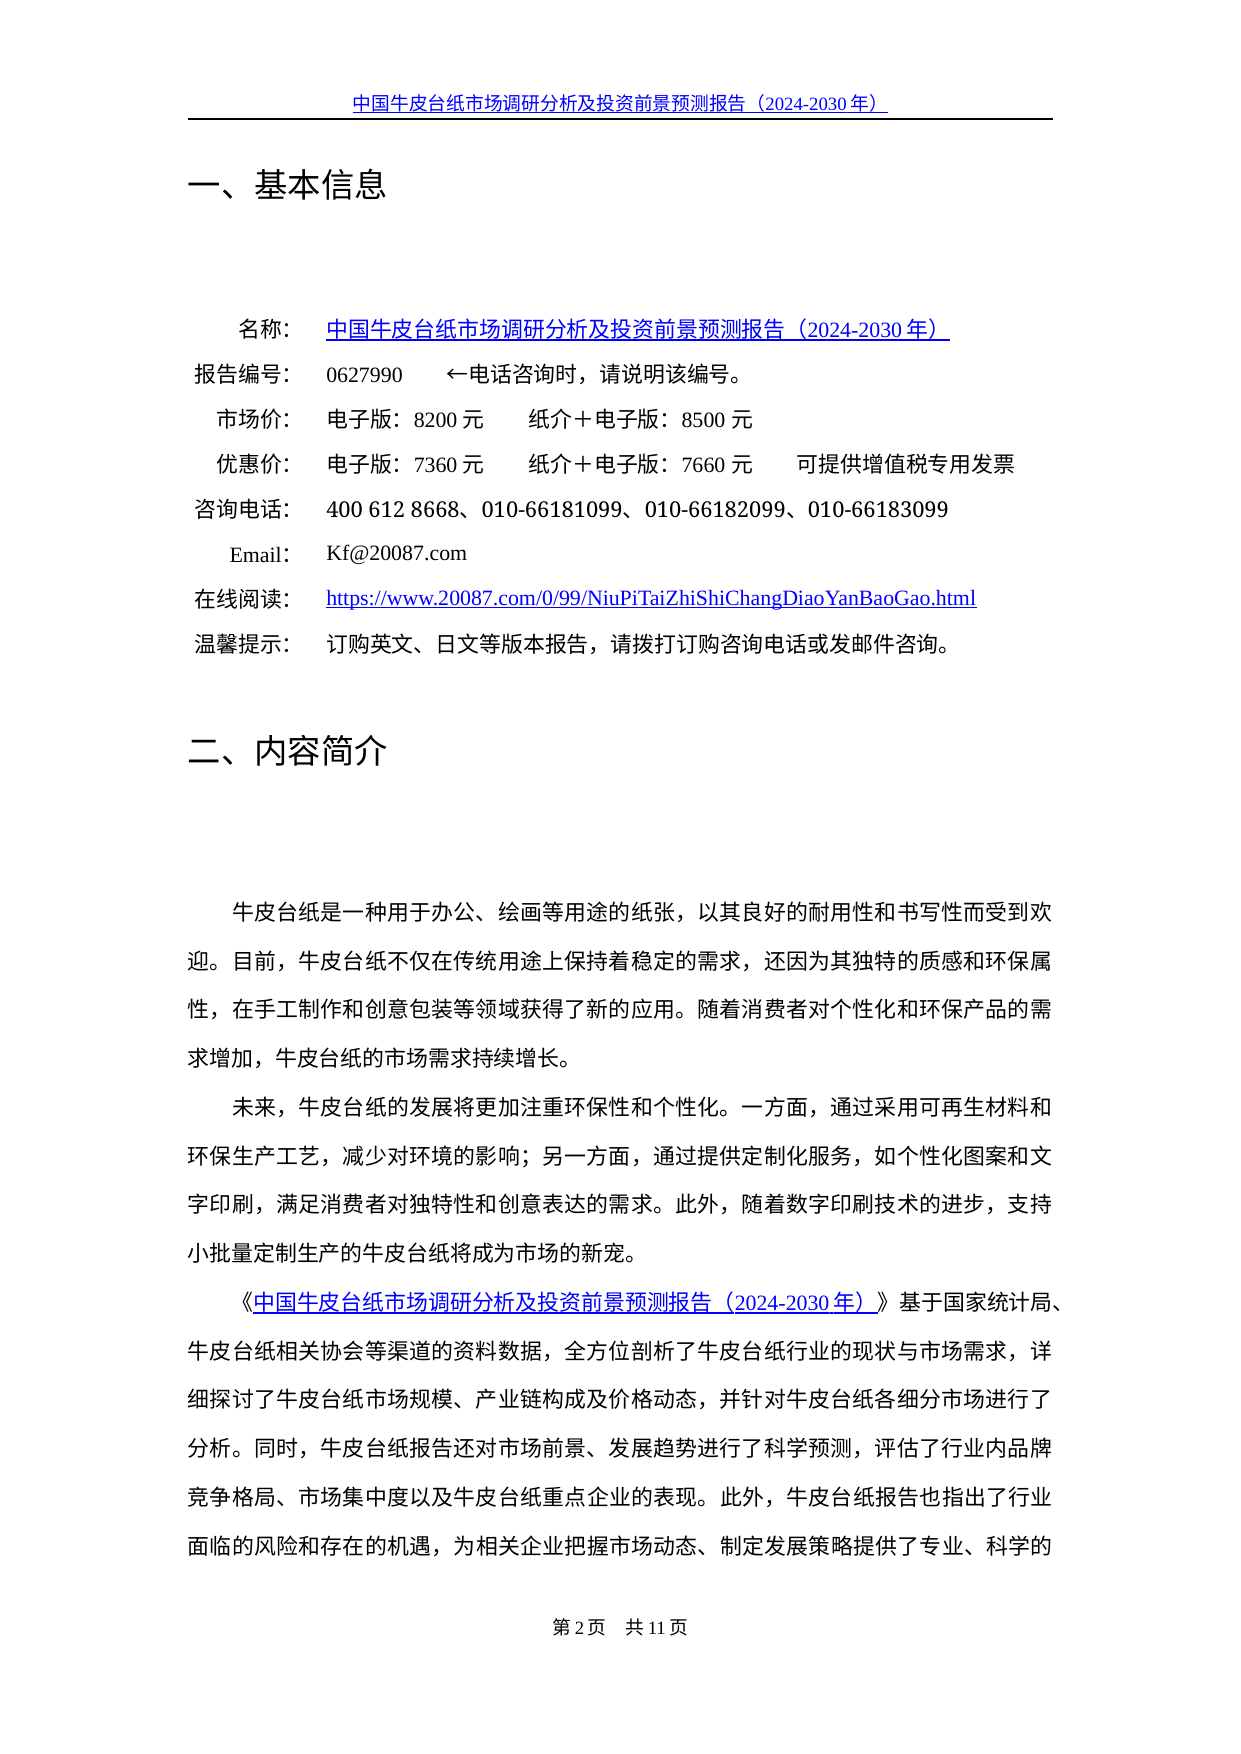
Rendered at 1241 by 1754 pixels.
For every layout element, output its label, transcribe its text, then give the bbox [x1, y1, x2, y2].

table_cell 400 612 8668、010-66181099、010-66182099、010-66183099 [315, 492, 1073, 537]
table_cell 市场价： [167, 402, 315, 447]
table_cell 订购英文、日文等版本报告，请拨打订购咨询电话或发邮件咨询。 [315, 627, 1073, 672]
table_cell Kf@20087.com [315, 537, 1073, 582]
table_header 名称： [167, 312, 315, 357]
table_cell 电子版：7360 元 纸介＋电子版：7660 元 可提供增值税专用发票 [315, 447, 1073, 492]
table_cell 在线阅读： [167, 582, 315, 627]
table_cell 优惠价： [167, 447, 315, 492]
table_header 中国牛皮台纸市场调研分析及投资前景预测报告（2024-2030年） [315, 312, 1073, 357]
table_cell 温馨提示： [167, 627, 315, 672]
table_cell [315, 582, 1073, 627]
title 二、内容简介 [187, 717, 1053, 782]
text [187, 894, 1053, 1561]
table_cell 报告编号： [167, 357, 315, 402]
table_cell Email： [167, 537, 315, 582]
table_cell 0627990 ←电话咨询时，请说明该编号。 [315, 357, 1073, 402]
table_cell 电子版：8200 元 纸介＋电子版：8500 元 [315, 402, 1073, 447]
table_cell 咨询电话： [167, 492, 315, 537]
title 一、基本信息 [187, 150, 1053, 215]
